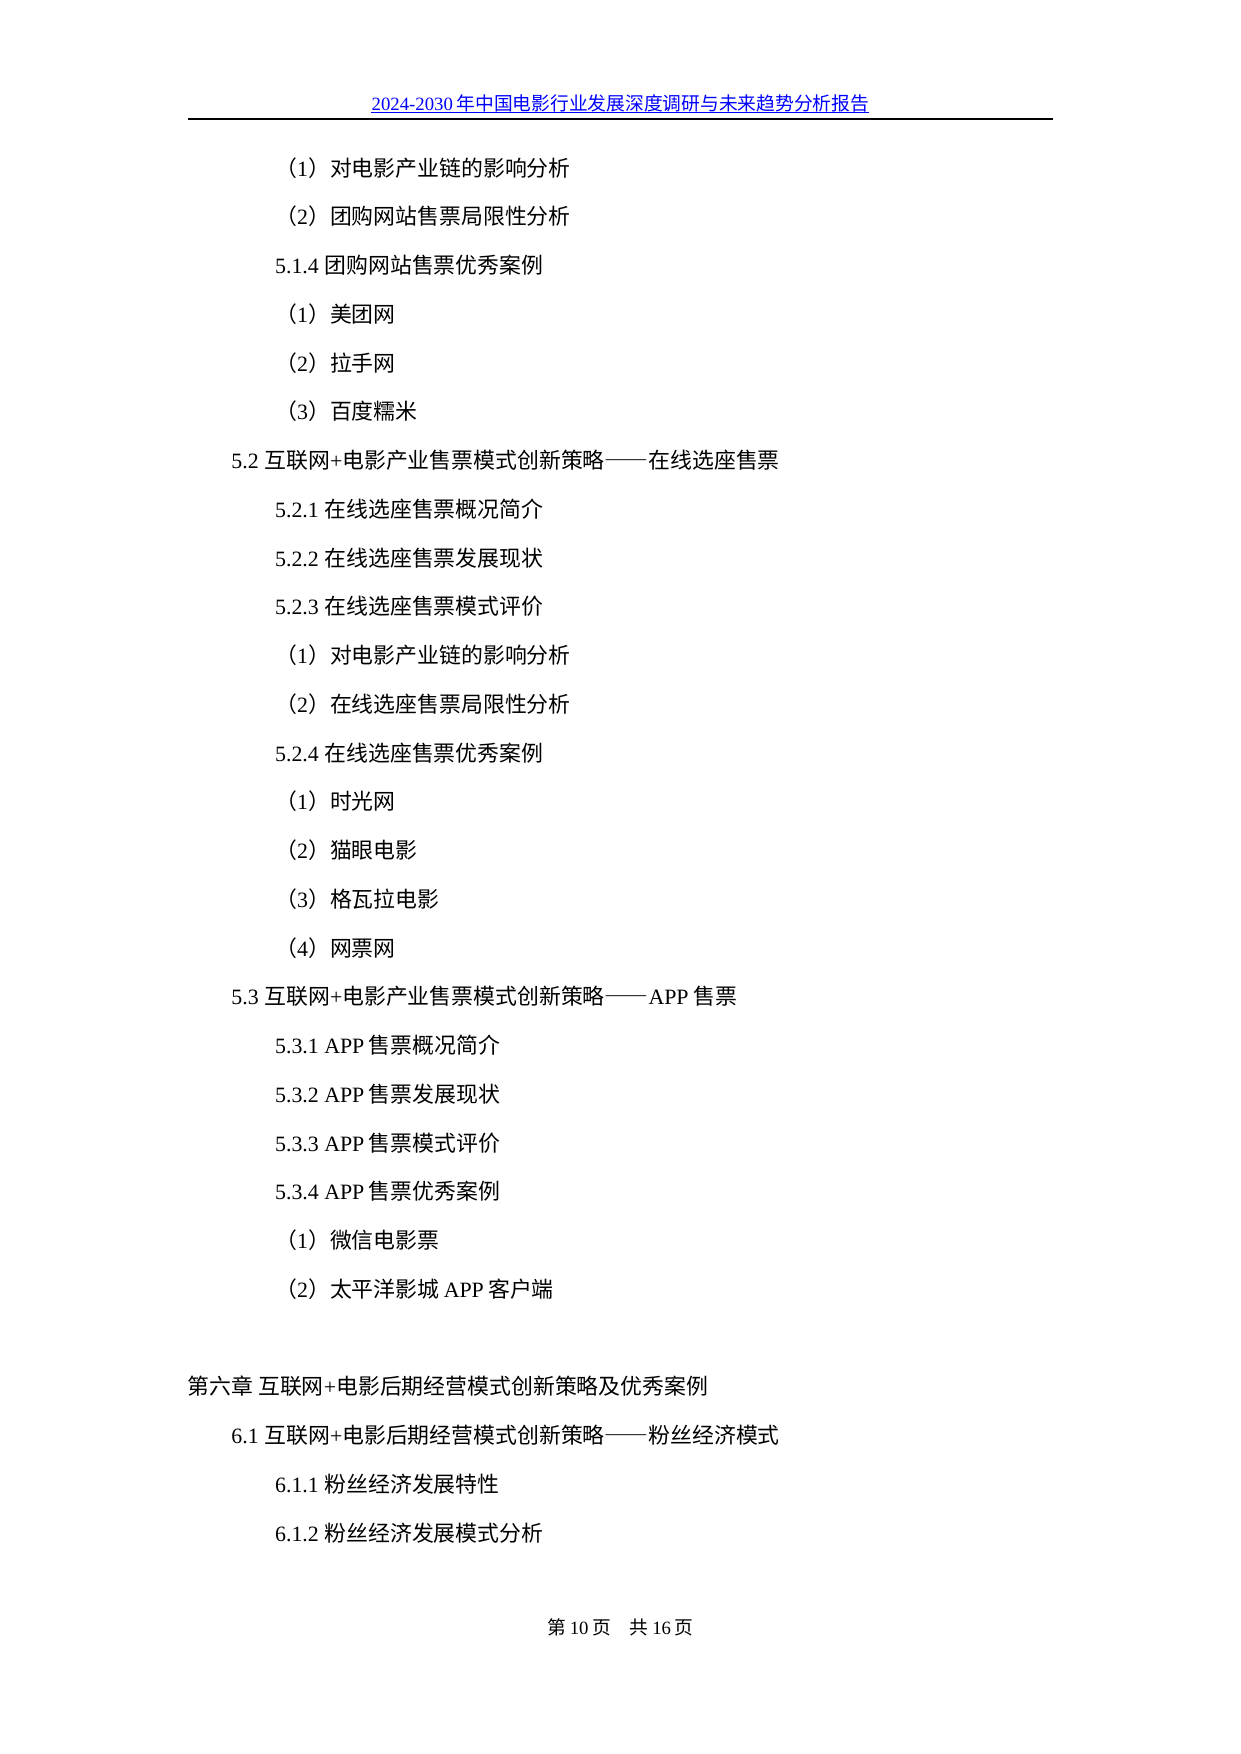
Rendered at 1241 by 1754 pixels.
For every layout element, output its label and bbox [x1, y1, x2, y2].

text [187, 150, 1053, 1548]
